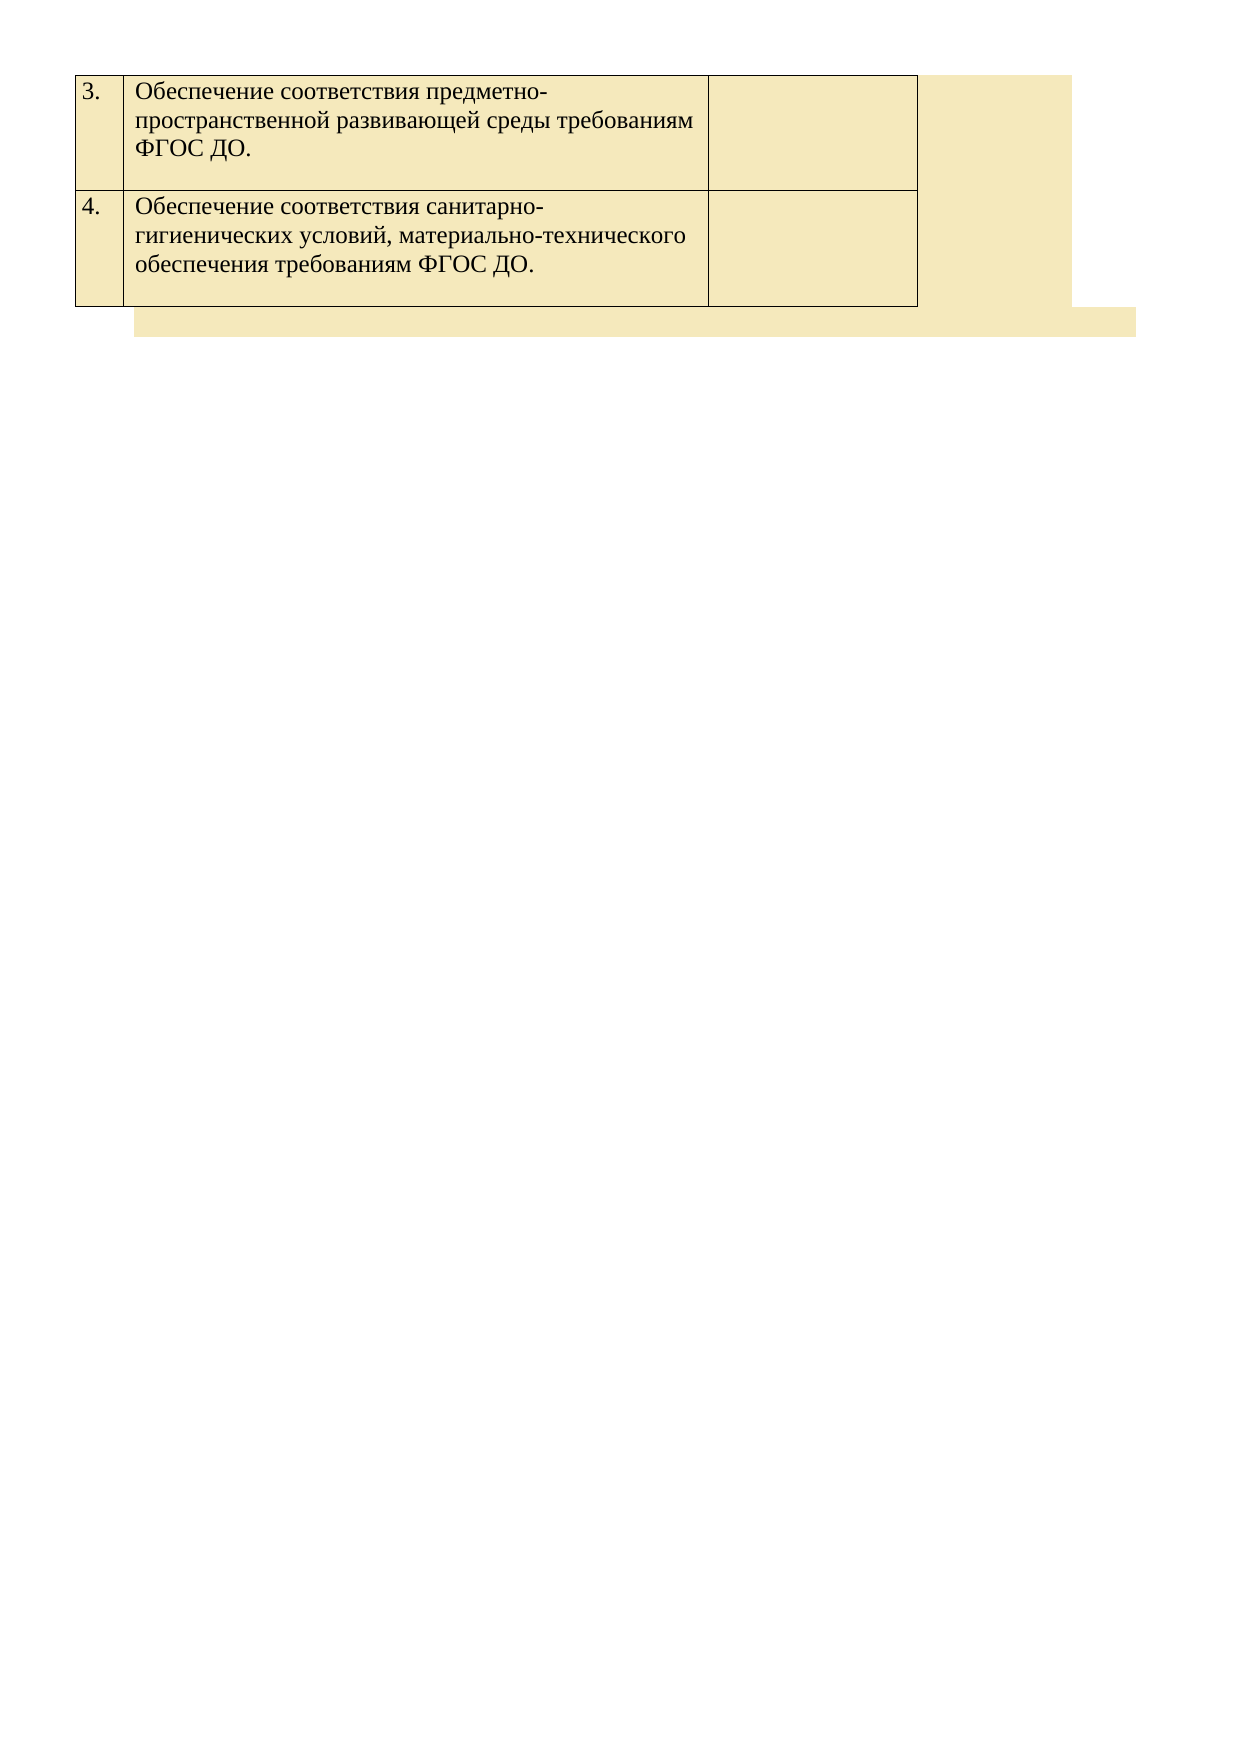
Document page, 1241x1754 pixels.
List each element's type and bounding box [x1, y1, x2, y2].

table_header [124, 191, 708, 306]
table_header [76, 76, 123, 190]
table_header [709, 191, 917, 306]
table_header [124, 76, 708, 190]
table_header [918, 75, 1072, 307]
table_header [709, 76, 917, 190]
table_header [76, 191, 123, 306]
